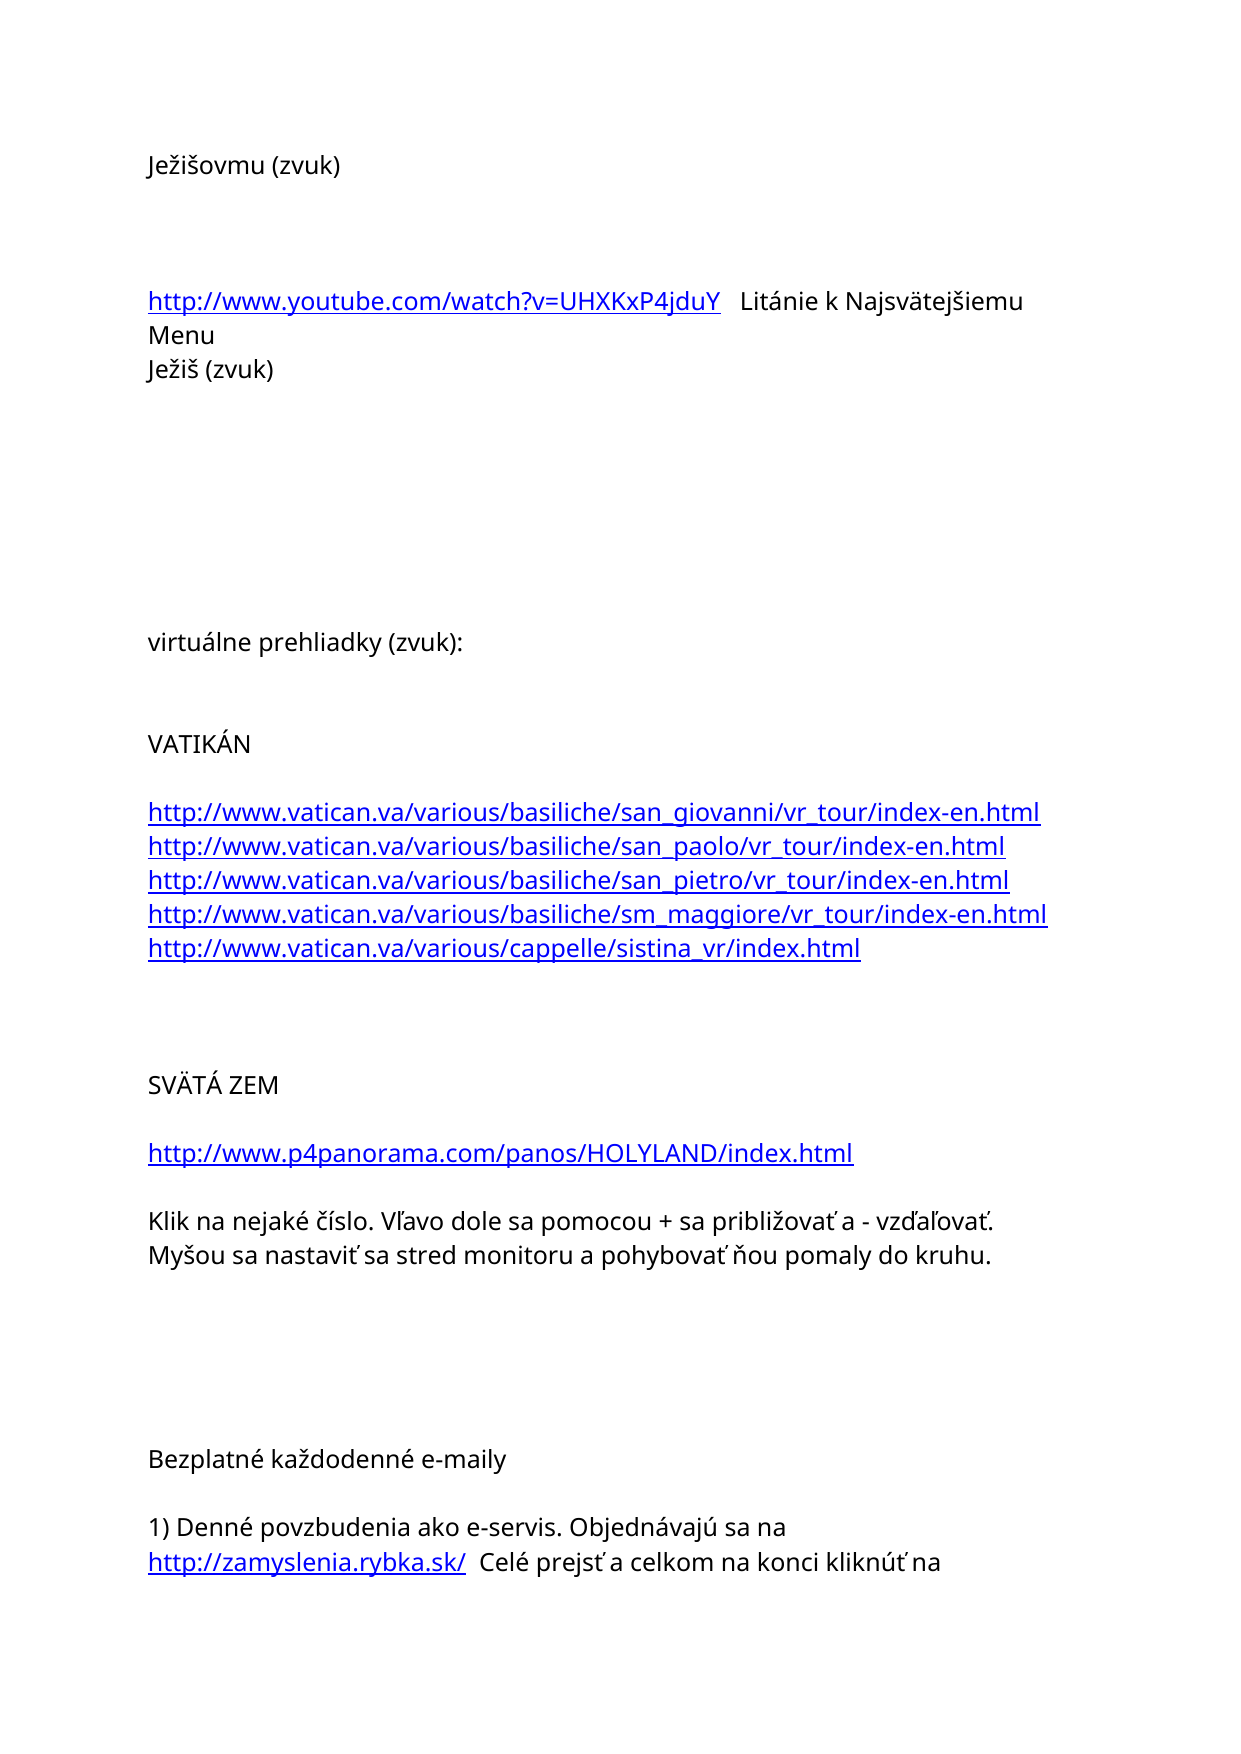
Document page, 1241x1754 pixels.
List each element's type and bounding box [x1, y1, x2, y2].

text [148, 148, 1093, 1578]
